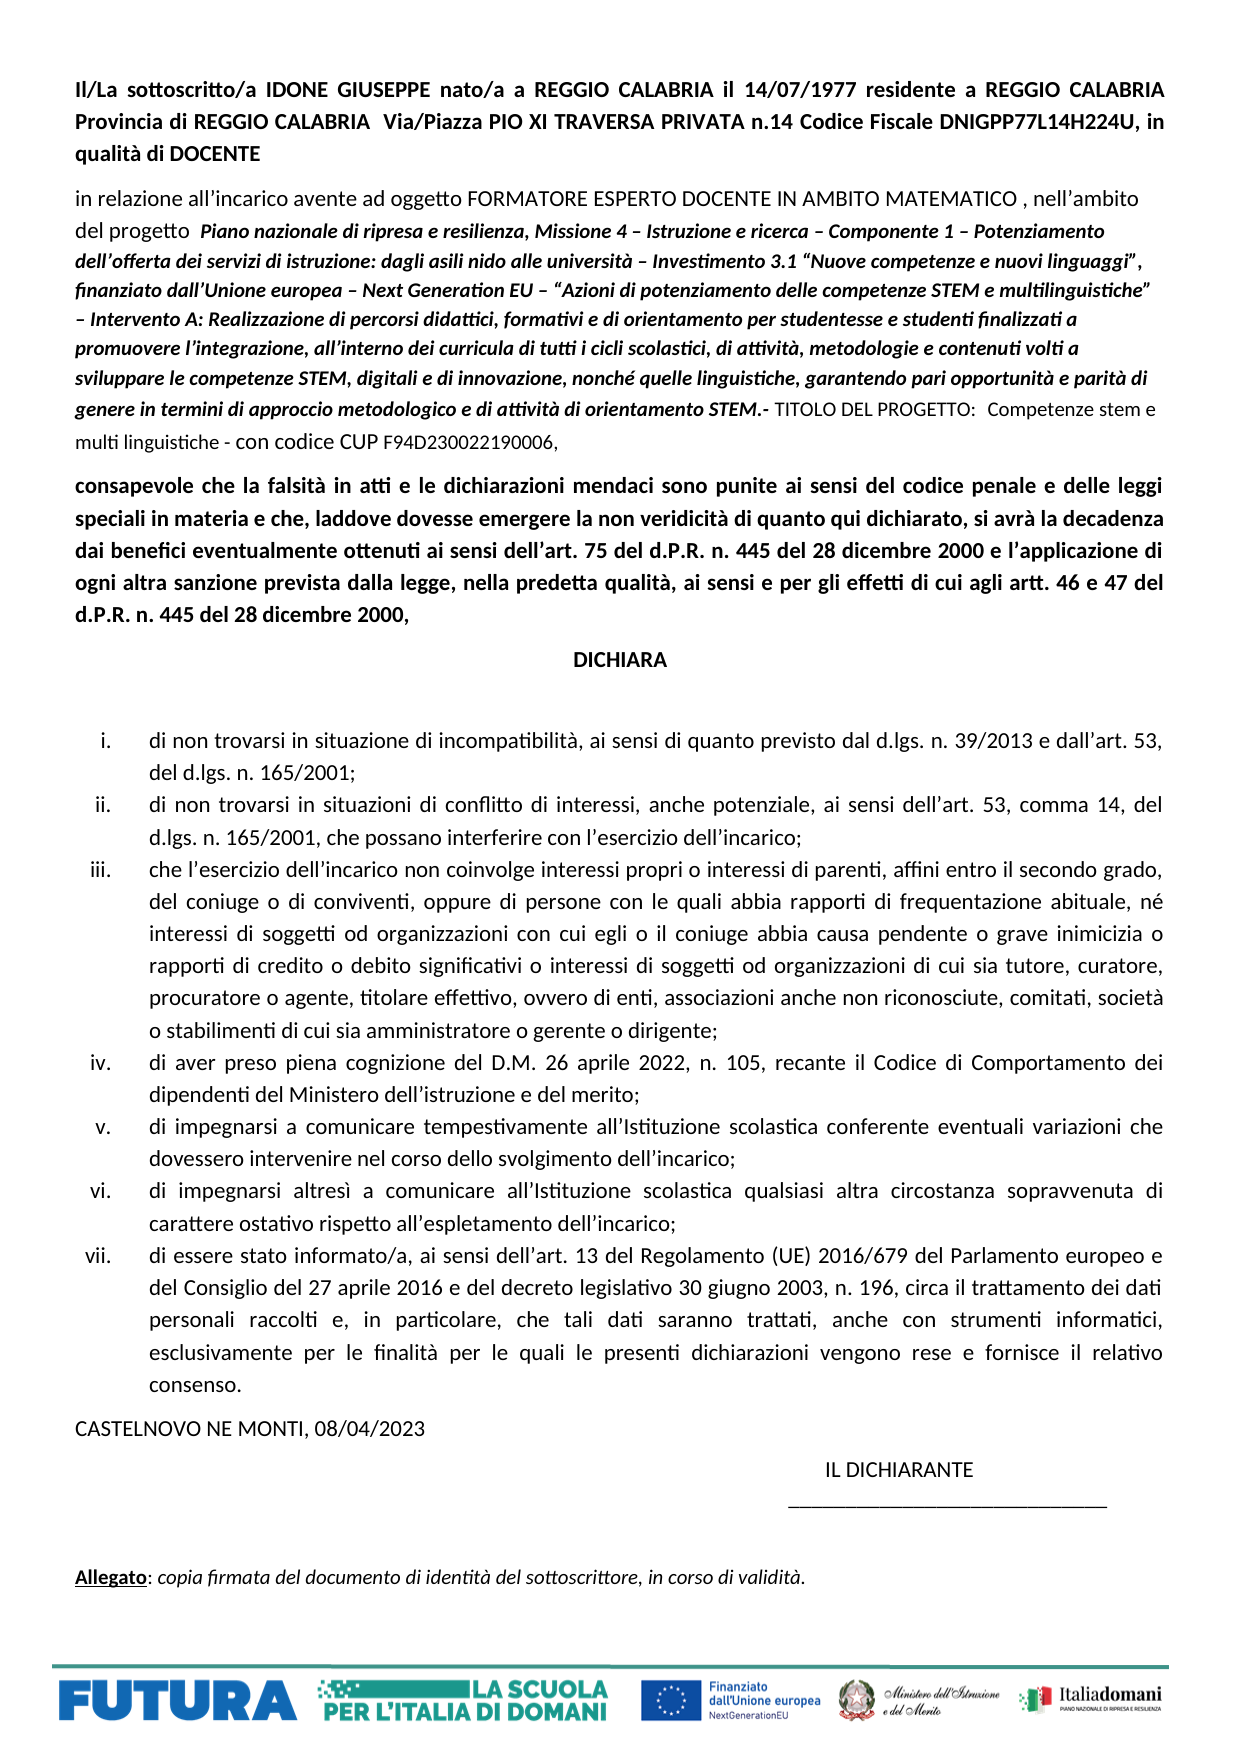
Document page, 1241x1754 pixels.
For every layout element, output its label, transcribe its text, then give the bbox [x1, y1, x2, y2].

text Il/La sottoscritto/a IDONE GIUSEPPE nato/a a REGGIO CALABRIA il 14/07/1977 residente a REGGIO CALABRIA Provincia di REGGIO CALABRIA Via/Piazza PIO XI TRAVERSA PRIVATA n.14 Codice Fiscale DNIGPP77L14H224U, in qualità di DOCENTE [75, 75, 1165, 167]
list di non trovarsi in situazione di incompatibilità, ai sensi di quanto previsto dal d.lgs. n. 39/2013 e dall’art. 53, del d.lgs. n. 165/2001; [111, 726, 1165, 786]
text CASTELNOVO NE MONTI, 08/04/2023 [75, 1414, 1165, 1442]
text in relazione all’incarico avente ad oggetto FORMATORE ESPERTO DOCENTE IN AMBITO MATEMATICO , nell’ambito del progetto Piano nazionale di ripresa e resilienza, Missione 4 – Istruzione e ricerca – Componente 1 – Potenziamento dell’offerta dei servizi di istruzione: dagli asili nido alle università – Investimento 3.1 “Nuove competenze e nuovi linguaggi”, finanziato dall’Unione europea – Next Generation EU – “Azioni di potenziamento delle competenze STEM e multilinguistiche” – Intervento A: Realizzazione di percorsi didattici, formativi e di orientamento per studentesse e studenti finalizzati a promuovere l’integrazione, all’interno dei curricula di tutti i cicli scolastici, di attività, metodologie e contenuti volti a sviluppare le competenze STEM, digitali e di innovazione, nonché quelle linguistiche, garantendo pari opportunità e parità di genere in termini di approccio metodologico e di attività di orientamento STEM.- TITOLO DEL PROGETTO: Competenze stem e multi linguistiche - con codice CUP F94D230022190006, [75, 184, 1165, 455]
list di aver preso piena cognizione del D.M. 26 aprile 2022, n. 105, recante il Codice di Comportamento dei dipendenti del Ministero dell’istruzione e del merito; [111, 1048, 1165, 1108]
list che l’esercizio dell’incarico non coinvolge interessi propri o interessi di parenti, affini entro il secondo grado, del coniuge o di conviventi, oppure di persone con le quali abbia rapporti di frequentazione abituale, né interessi di soggetti od organizzazioni con cui egli o il coniuge abbia causa pendente o grave inimicizia o rapporti di credito o debito significativi o interessi di soggetti od organizzazioni di cui sia tutore, curatore, procuratore o agente, titolare effettivo, ovvero di enti, associazioni anche non riconosciute, comitati, società o stabilimenti di cui sia amministratore o gerente o dirigente; [111, 855, 1165, 1044]
text Allegato: copia firmata del documento di identità del sottoscrittore, in corso di validità. [75, 1564, 1165, 1589]
list di non trovarsi in situazioni di conflitto di interessi, anche potenziale, ai sensi dell’art. 53, comma 14, del d.lgs. n. 165/2001, che possano interferire con l’esercizio dell’incarico; [111, 790, 1165, 851]
text consapevole che la falsità in atti e le dichiarazioni mendaci sono punite ai sensi del codice penale e delle leggi speciali in materia e che, laddove dovesse emergere la non veridicità di quanto qui dichiarato, si avrà la decadenza dai benefici eventualmente ottenuti ai sensi dell’art. 75 del d.P.R. n. 445 del 28 dicembre 2000 e l’applicazione di ogni altra sanzione prevista dalla legge, nella predetta qualità, ai sensi e per gli effetti di cui agli artt. 46 e 47 del d.P.R. n. 445 del 28 dicembre 2000, [75, 472, 1165, 628]
list di impegnarsi altresì a comunicare all’Istituzione scolastica qualsiasi altra circostanza sopravvenuta di carattere ostativo rispetto all’espletamento dell’incarico; [111, 1177, 1165, 1237]
list di impegnarsi a comunicare tempestivamente all’Istituzione scolastica conferente eventuali variazioni che dovessero intervenire nel corso dello svolgimento dell’incarico; [111, 1112, 1165, 1172]
text IL DICHIARANTE ____________________________ [75, 1455, 1165, 1511]
text DICHIARA [75, 645, 1165, 673]
list di essere stato informato/a, ai sensi dell’art. 13 del Regolamento (UE) 2016/679 del Parlamento europeo e del Consiglio del 27 aprile 2016 e del decreto legislativo 30 giugno 2003, n. 196, circa il trattamento dei dati personali raccolti e, in particolare, che tali dati saranno trattati, anche con strumenti informatici, esclusivamente per le finalità per le quali le presenti dichiarazioni vengono rese e fornisce il relativo consenso. [111, 1241, 1165, 1398]
